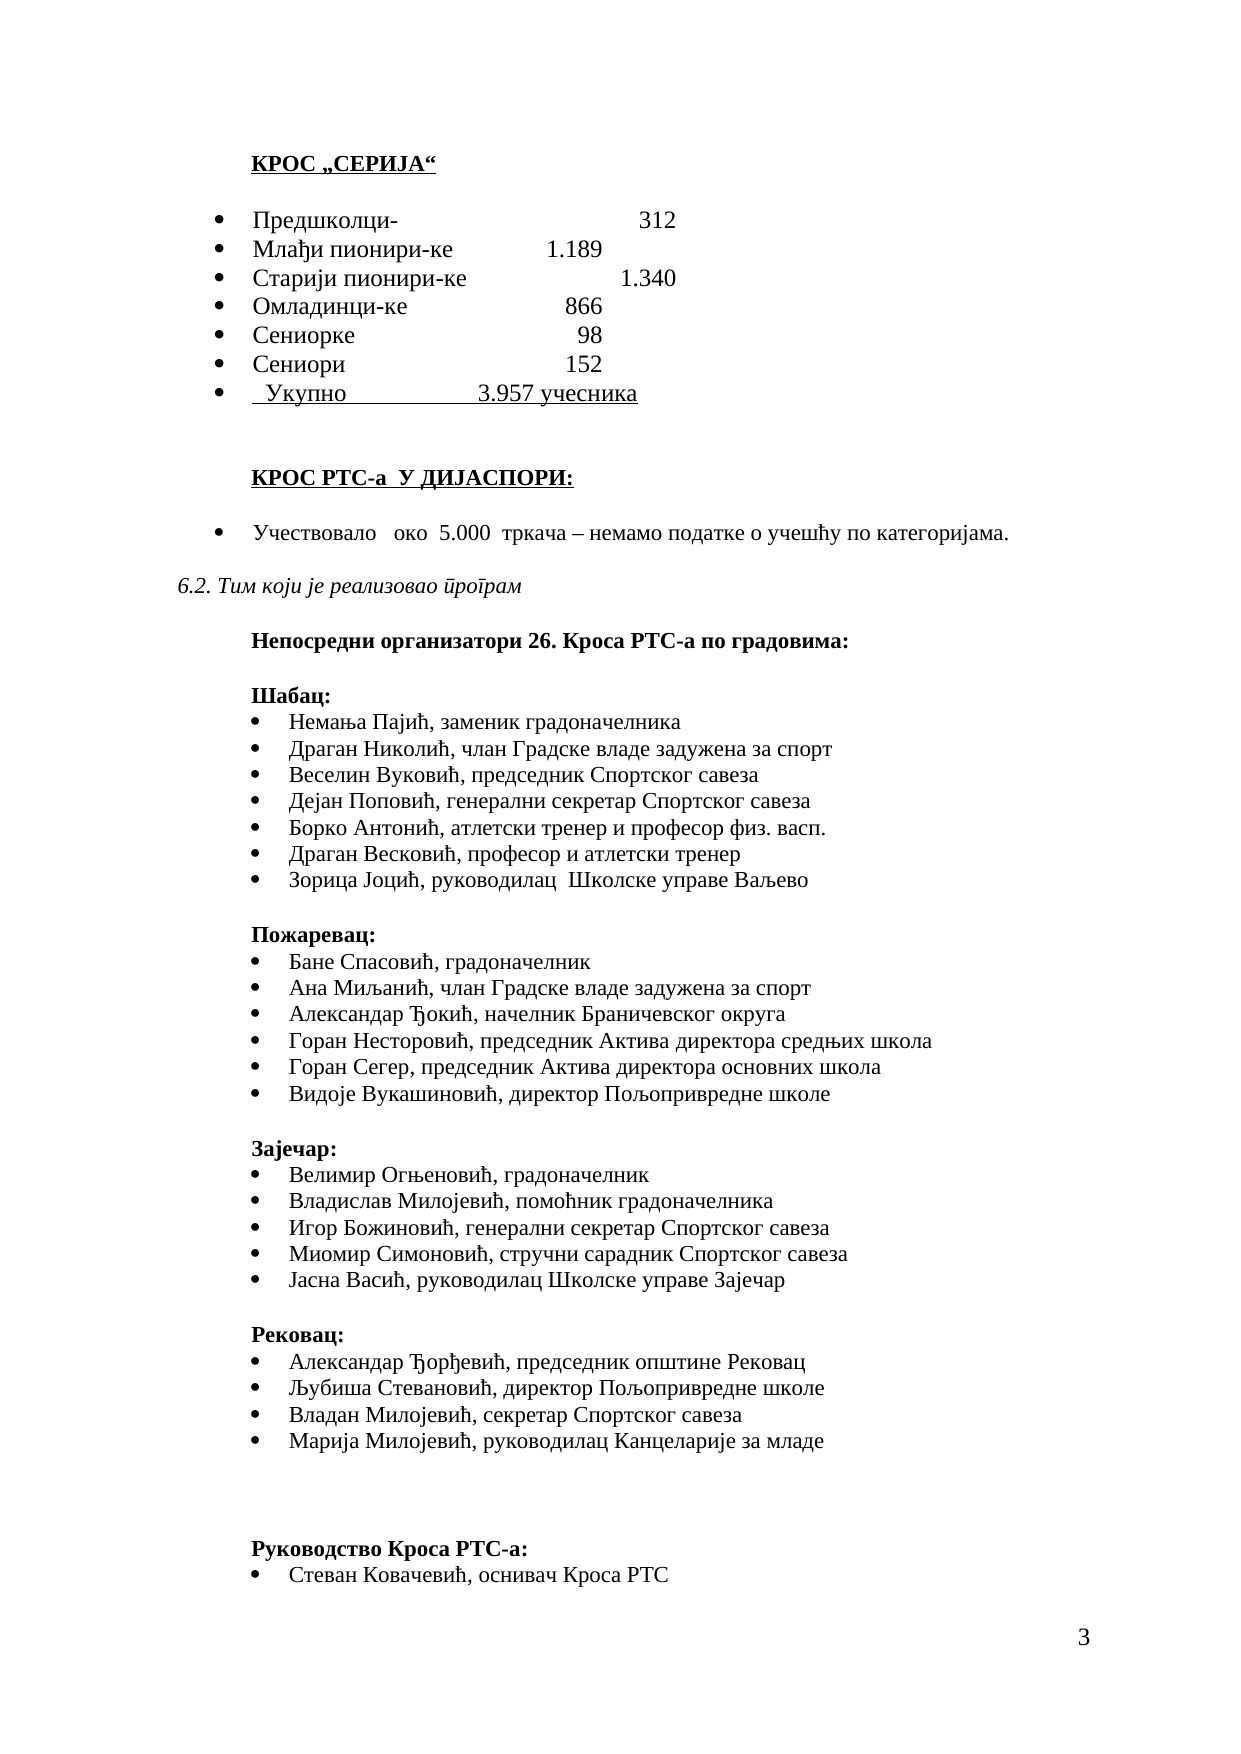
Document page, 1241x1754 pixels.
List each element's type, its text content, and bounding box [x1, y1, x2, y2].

list Игор Божиновић, генерални секретар Спортског савеза [251, 1214, 1090, 1240]
list Борко Антонић, атлетски тренер и професор физ. васп. [251, 814, 1090, 840]
list Бане Спасовић, градоначелник [251, 948, 1090, 974]
list Сениорке 98 [215, 320, 1090, 349]
list Предшколци- 312 [215, 205, 1090, 234]
list Ана Миљанић, члан Градске владе задужена за спорт [251, 974, 1090, 1001]
list Горан Несторовић, председник Актива директора средњих школа [251, 1027, 1090, 1053]
text Шабац: [177, 682, 1090, 708]
list Миомир Симоновић, стручни сарадник Спортског савеза [251, 1240, 1090, 1266]
list Зорица Јоцић, руководилац Школске управе Ваљево [251, 866, 1090, 893]
list Млађи пионири-ке 1.189 [215, 234, 1090, 263]
text КРОС „СЕРИЈА“ [177, 150, 1090, 176]
text Непосредни организатори 26. Кроса РТС-а по градовима: [177, 627, 1090, 653]
list Омладинци-ке 866 [215, 291, 1090, 320]
list Велимир Огњеновић, градоначелник [251, 1161, 1090, 1187]
list Драган Николић, члан Градске владе задужена за спорт [251, 734, 1090, 761]
list Веселин Вуковић, председник Спортског савеза [251, 761, 1090, 787]
list Стеван Ковачевић, оснивач Кроса РТС [251, 1561, 1090, 1587]
text 6.2. Тим који је реализовао програм [177, 572, 1090, 598]
text Руководство Кроса РТС-а: [177, 1535, 1090, 1561]
list Видоје Вукашиновић, директор Пољопривредне школе [251, 1079, 1090, 1106]
list Драган Весковић, професор и атлетски тренер [251, 840, 1090, 866]
list Дејан Поповић, генерални секретар Спортског савеза [251, 787, 1090, 814]
list Укупно 3.957 учесника [215, 378, 1090, 406]
text Пожаревац: [177, 921, 1090, 948]
list Владан Милојевић, секретар Спортског савеза [251, 1401, 1090, 1427]
list Сениори 152 [215, 349, 1090, 378]
text КРОС РТС-а У ДИЈАСПОРИ: [177, 464, 1090, 490]
list Горан Сегер, председник Актива директора основних школа [251, 1053, 1090, 1079]
list Александар Ђокић, начелник Браничевског округа [251, 1001, 1090, 1027]
list Јасна Васић, руководилац Школске управе Зајечар [251, 1266, 1090, 1293]
list Немања Пајић, заменик градоначелника [251, 708, 1090, 734]
list Владислав Милојевић, помоћник градоначелника [251, 1187, 1090, 1214]
list Љубиша Стевановић, директор Пољопривредне школе [251, 1374, 1090, 1401]
list Старији пионири-ке 1.340 [215, 263, 1090, 291]
list Александар Ђорђевић, председник општине Рековац [251, 1348, 1090, 1374]
list Марија Милојевић, руководилац Канцеларије за младе [251, 1427, 1090, 1453]
list Учествовало око 5.000 тркача – немамо податке о учешћу по категоријама. [215, 519, 1090, 545]
text Зајечар: [177, 1135, 1090, 1161]
text Рековац: [177, 1322, 1090, 1348]
